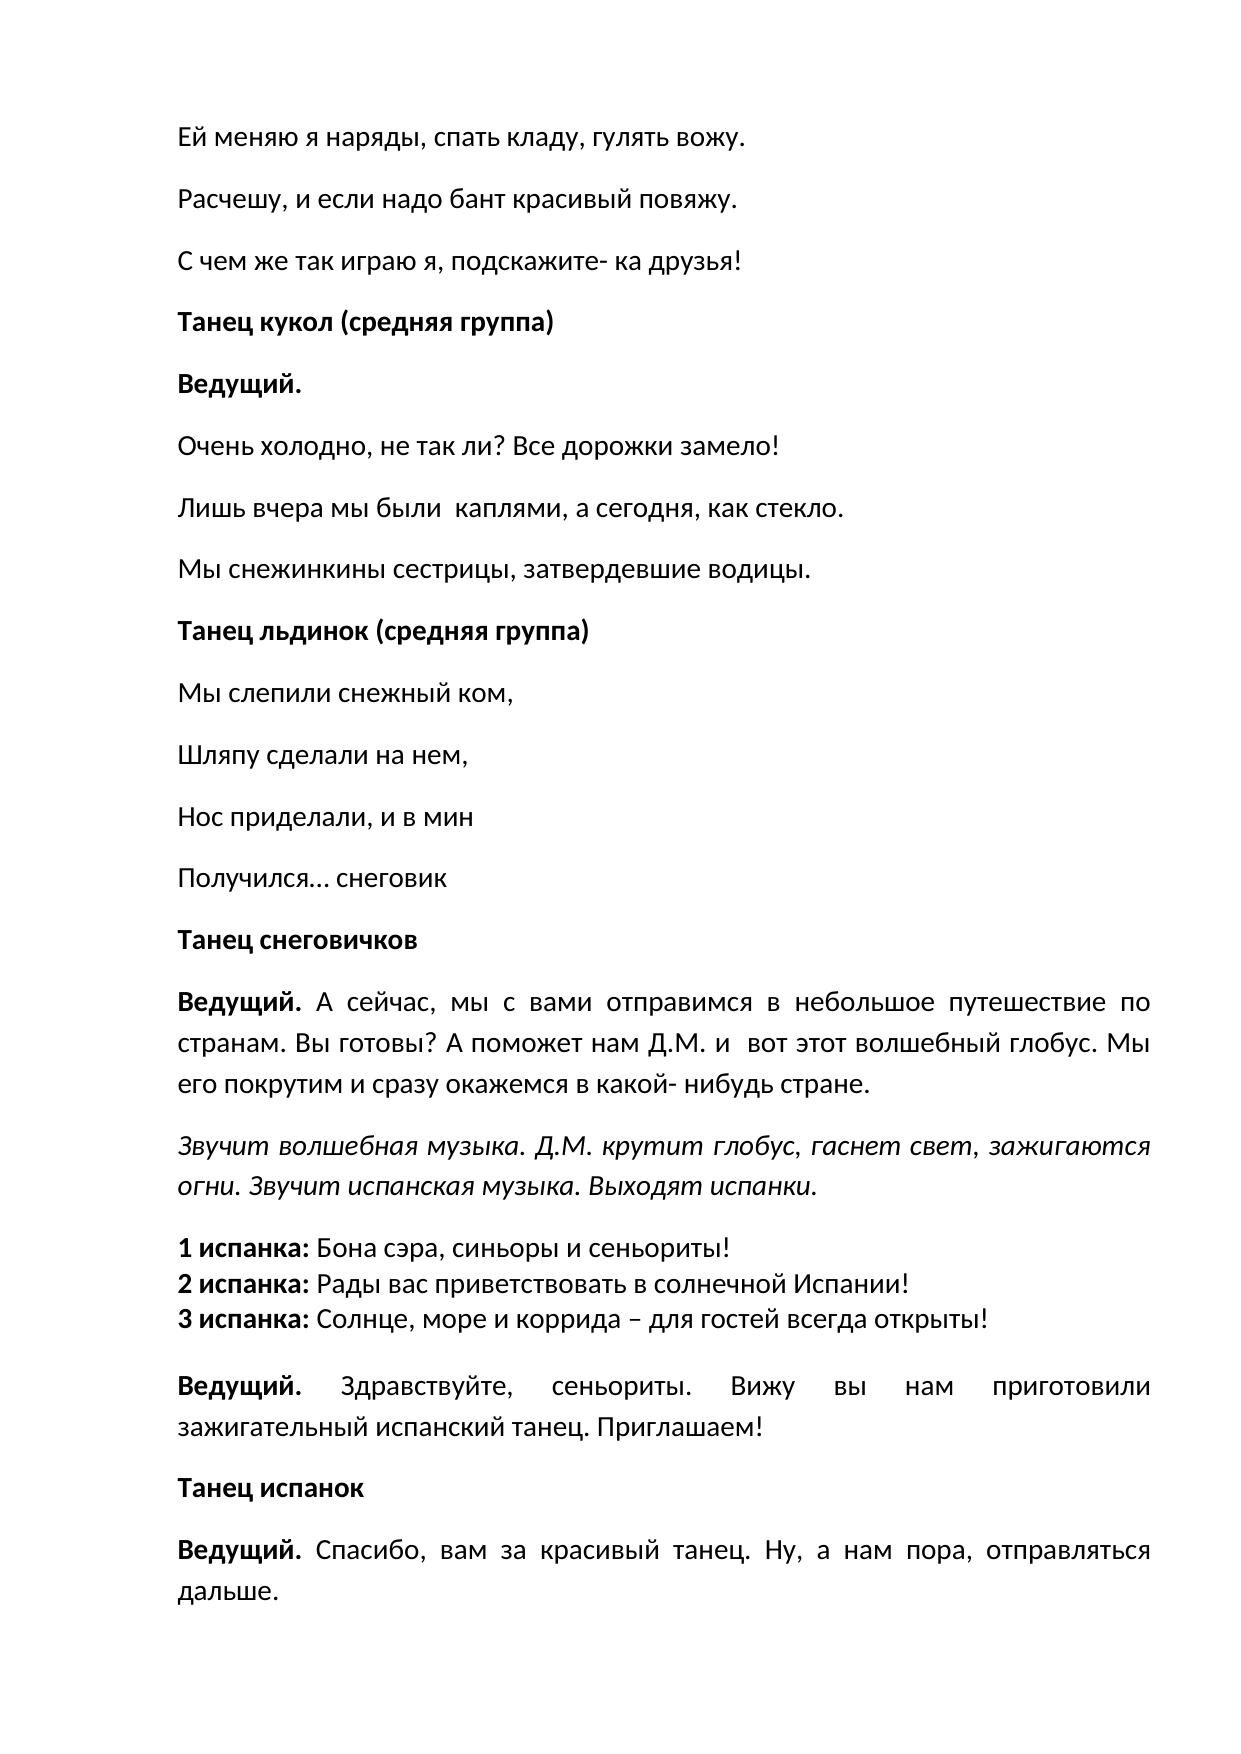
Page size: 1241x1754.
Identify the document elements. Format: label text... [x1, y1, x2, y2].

text Танец льдинок (средняя группа) [177, 612, 1152, 648]
text Танец испанок [177, 1469, 1152, 1505]
text Ведущий. Спасибо, вам за красивый танец. Ну, а нам пора, отправляться дальше. [177, 1531, 1152, 1608]
text Ей меняю я наряды, спать кладу, гулять вожу. [177, 118, 1152, 154]
text Танец кукол (средняя группа) [177, 303, 1152, 339]
text Танец снеговичков [177, 921, 1152, 957]
text Ведущий. [177, 365, 1152, 401]
text Лишь вчера мы были каплями, а сегодня, как стекло. [177, 489, 1152, 524]
text Звучит волшебная музыка. Д.М. крутит глобус, гаснет свет, зажигаются огни. Звучит испанская музыка. Выходят испанки. [177, 1127, 1152, 1203]
text Ведущий. Здравствуйте, сеньориты. Вижу вы нам приготовили зажигательный испанский танец. Приглашаем! [177, 1367, 1152, 1443]
text Получился… снеговик [177, 859, 1152, 895]
text Нос приделали, и в мин [177, 798, 1152, 833]
text Очень холодно, не так ли? Все дорожки замело! [177, 427, 1152, 463]
text С чем же так играю я, подскажите- ка друзья! [177, 242, 1152, 277]
text 1 испанка: Бона сэра, синьоры и сеньориты! [177, 1229, 1152, 1265]
text Мы снежинкины сестрицы, затвердевшие водицы. [177, 551, 1152, 586]
text Расчешу, и если надо бант красивый повяжу. [177, 180, 1152, 216]
text 3 испанка: Солнце, море и коррида – для гостей всегда открыты! [177, 1301, 1152, 1336]
text 2 испанка: Рады вас приветствовать в солнечной Испании! [177, 1265, 1152, 1301]
text Мы слепили снежный ком, [177, 674, 1152, 710]
text Ведущий. А сейчас, мы с вами отправимся в небольшое путешествие по странам. Вы готовы? А поможет нам Д.М. и вот этот волшебный глобус. Мы его покрутим и сразу окажемся в какой- нибудь стране. [177, 983, 1152, 1100]
text Шляпу сделали на нем, [177, 736, 1152, 771]
